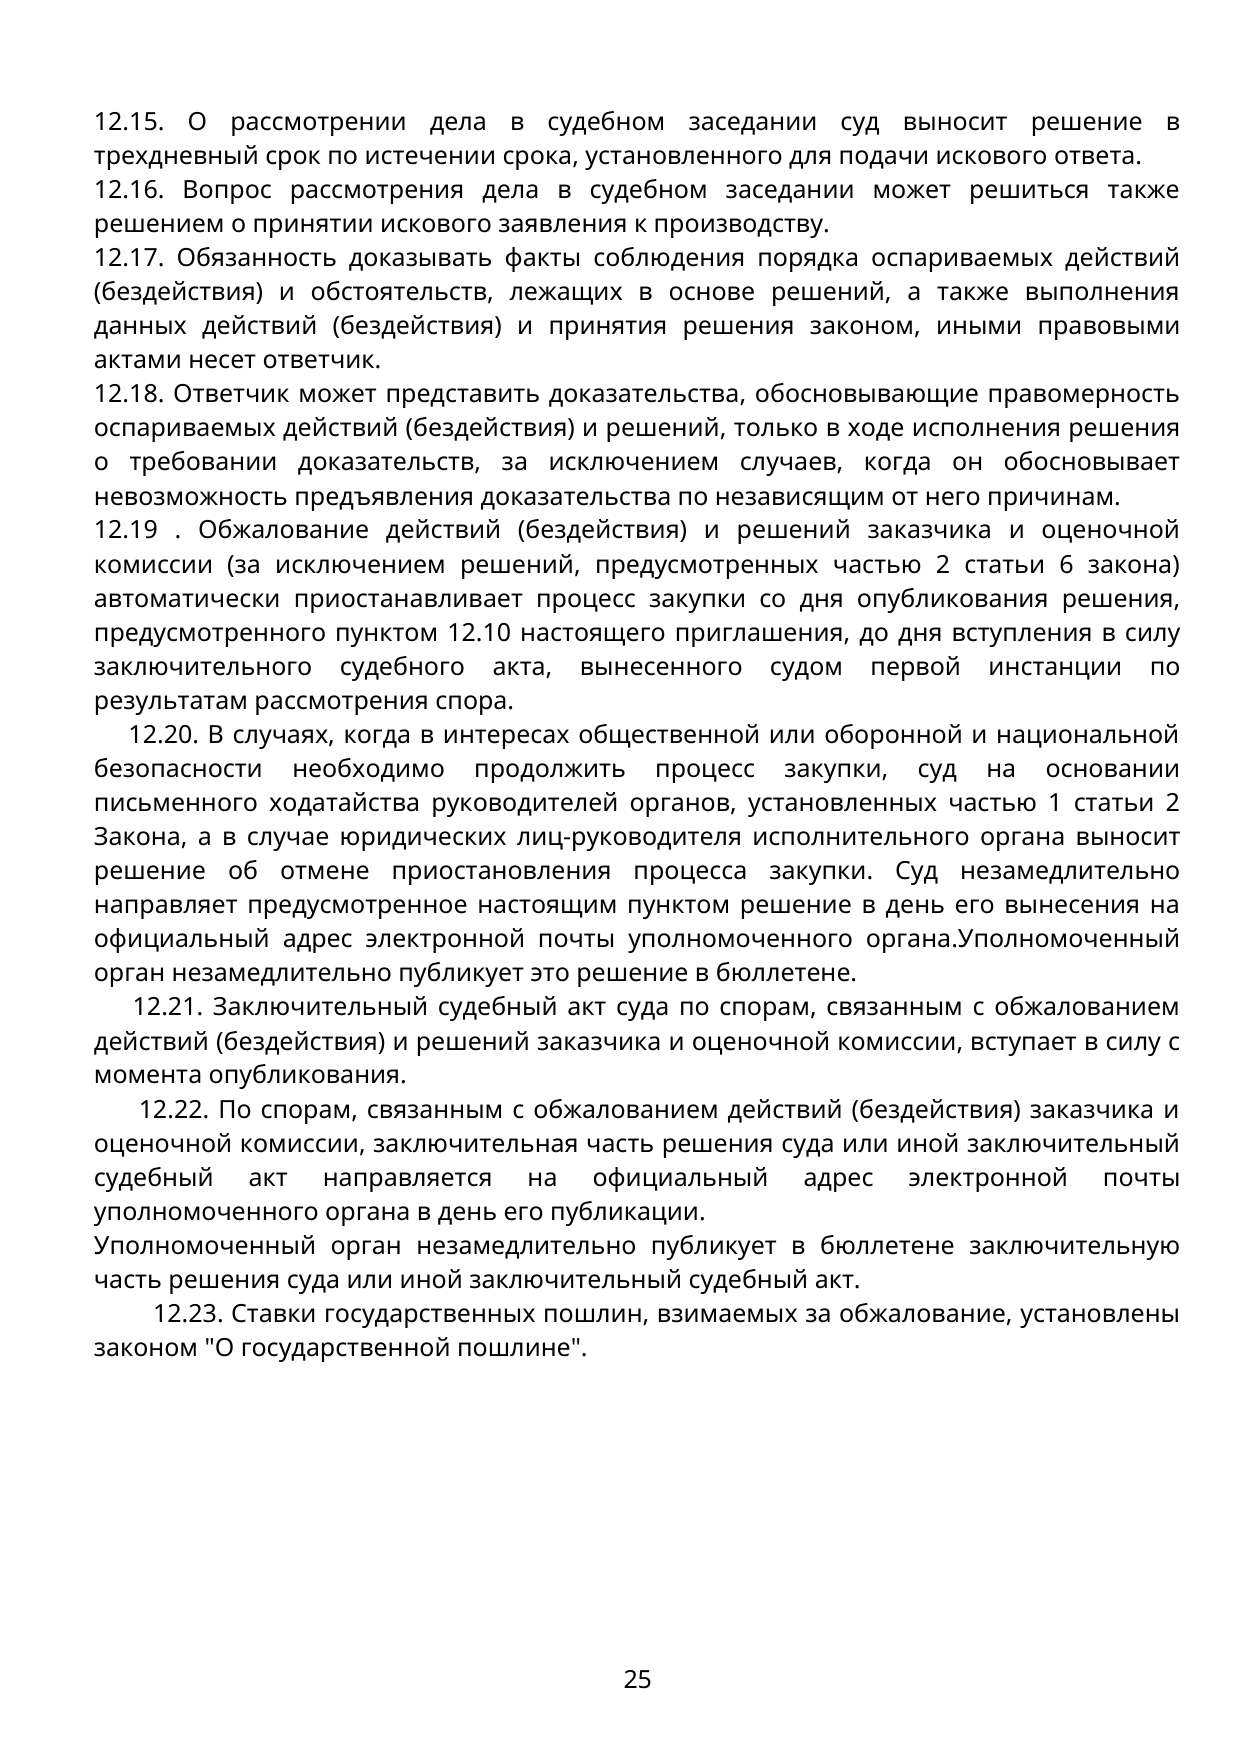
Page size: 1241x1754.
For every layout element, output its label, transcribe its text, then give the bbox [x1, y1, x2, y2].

text 12.16. Вопрос рассмотрения дела в судебном заседании может решиться также решением о принятии искового заявления к производству. [94, 172, 1181, 240]
text 12.15. О рассмотрении дела в судебном заседании суд выносит решение в трехдневный срок по истечении срока, установленного для подачи искового ответа. [94, 103, 1181, 172]
text 12.23. Ставки государственных пошлин, взимаемых за обжалование, установлены законом "О государственной пошлине". [94, 1296, 1181, 1364]
text Уполномоченный орган незамедлительно публикует в бюллетене заключительную часть решения суда или иной заключительный судебный акт. [94, 1227, 1181, 1296]
text 12.19 . Обжалование действий (бездействия) и решений заказчика и оценочной комиссии (за исключением решений, предусмотренных частью 2 статьи 6 закона) автоматически приостанавливает процесс закупки со дня опубликования решения, предусмотренного пунктом 12.10 настоящего приглашения, до дня вступления в силу заключительного судебного акта, вынесенного судом первой инстанции по результатам рассмотрения спора. [94, 512, 1181, 717]
text 12.20. В случаях, когда в интересах общественной или оборонной и национальной безопасности необходимо продолжить процесс закупки, суд на основании письменного ходатайства руководителей органов, установленных частью 1 статьи 2 Закона, а в случае юридических лиц-руководителя исполнительного органа выносит решение об отмене приостановления процесса закупки. Суд незамедлительно направляет предусмотренное настоящим пунктом решение в день его вынесения на официальный адрес электронной почты уполномоченного органа.Уполномоченный орган незамедлительно публикует это решение в бюллетене. [94, 717, 1181, 989]
text 12.18. Ответчик может представить доказательства, обосновывающие правомерность оспариваемых действий (бездействия) и решений, только в ходе исполнения решения о требовании доказательств, за исключением случаев, когда он обосновывает невозможность предъявления доказательства по независящим от него причинам. [94, 376, 1181, 512]
text 12.17. Обязанность доказывать факты соблюдения порядка оспариваемых действий (бездействия) и обстоятельств, лежащих в основе решений, а также выполнения данных действий (бездействия) и принятия решения законом, иными правовыми актами несет ответчик. [94, 240, 1181, 376]
text 12.21. Заключительный судебный акт суда по спорам, связанным с обжалованием действий (бездействия) и решений заказчика и оценочной комиссии, вступает в силу с момента опубликования. [94, 989, 1181, 1091]
text 12.22. По спорам, связанным с обжалованием действий (бездействия) заказчика и оценочной комиссии, заключительная часть решения суда или иной заключительный судебный акт направляется на официальный адрес электронной почты уполномоченного органа в день его публикации. [94, 1091, 1181, 1227]
